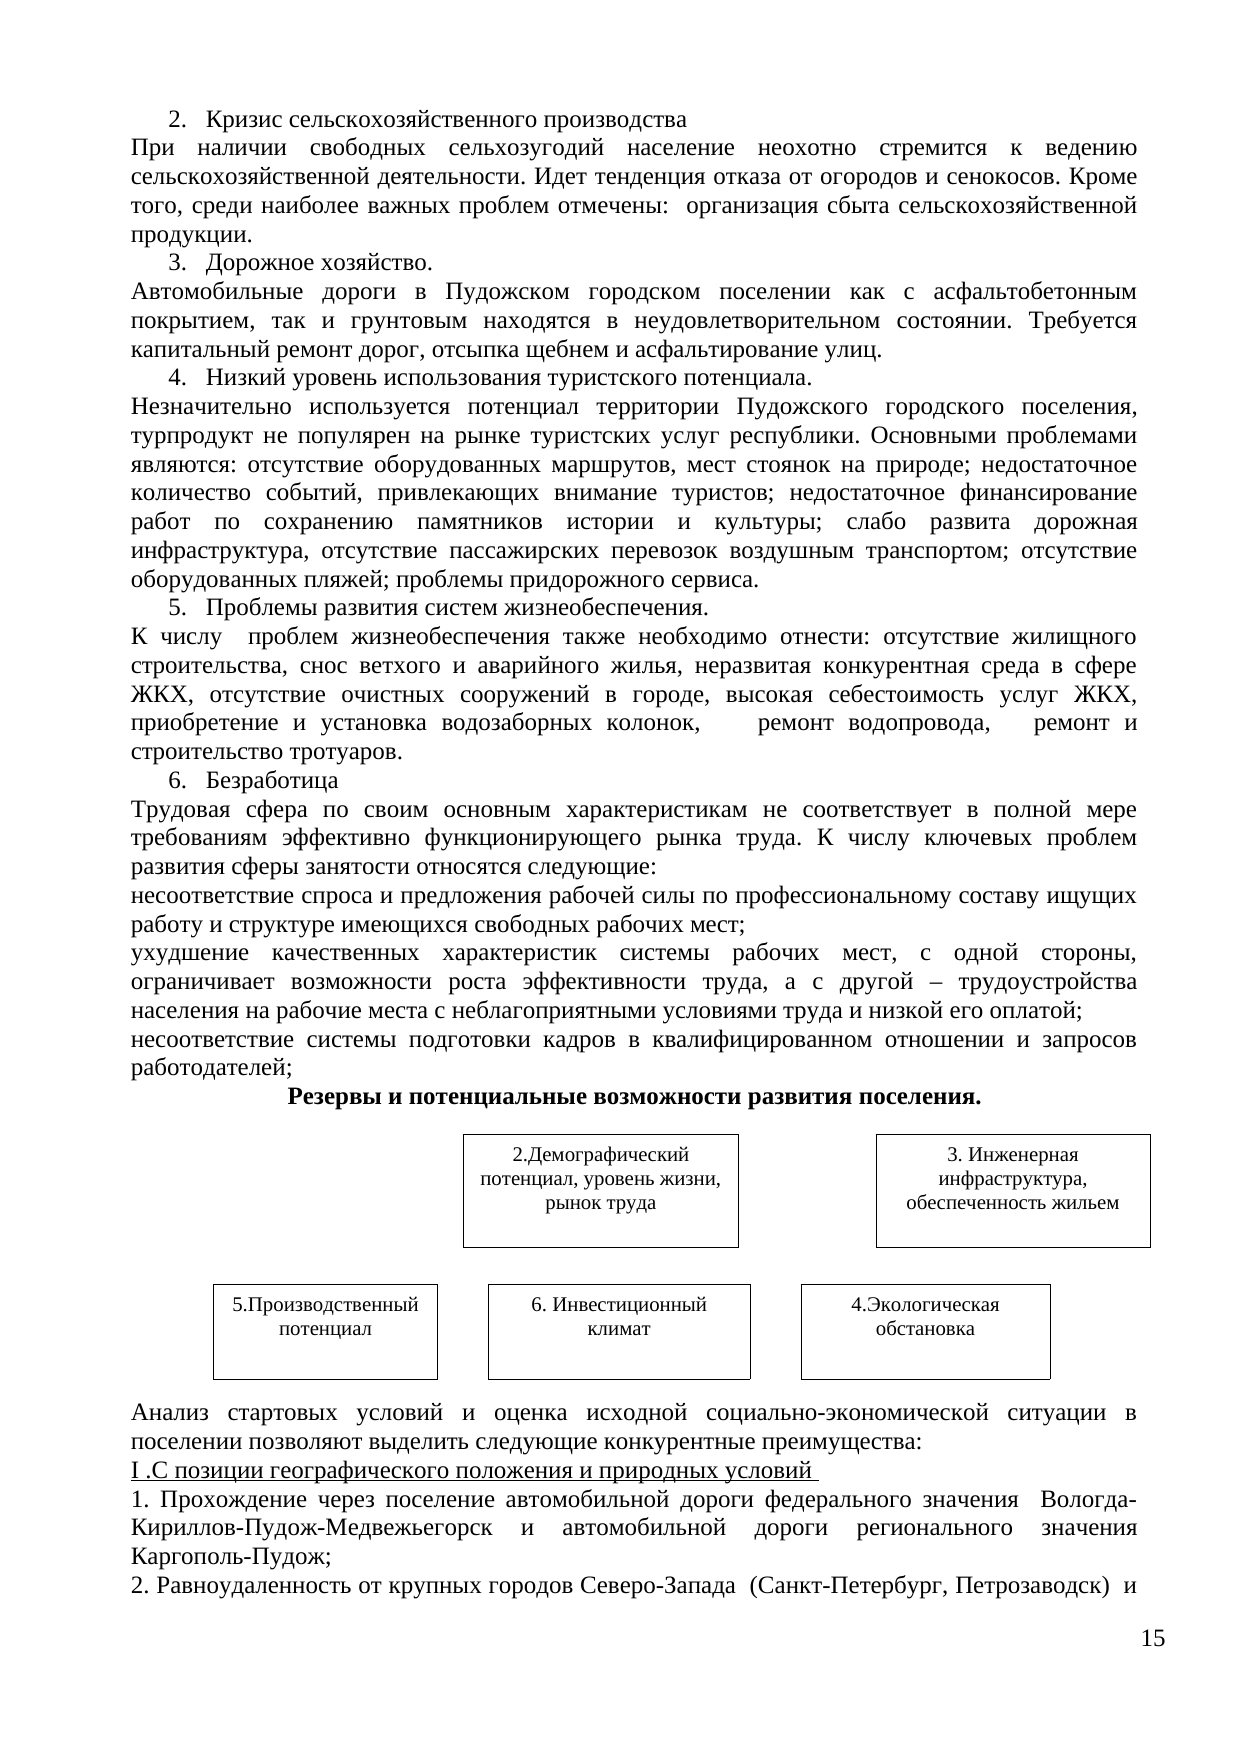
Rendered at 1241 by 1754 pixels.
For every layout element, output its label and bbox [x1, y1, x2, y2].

table_cell [119, 103, 1149, 1599]
